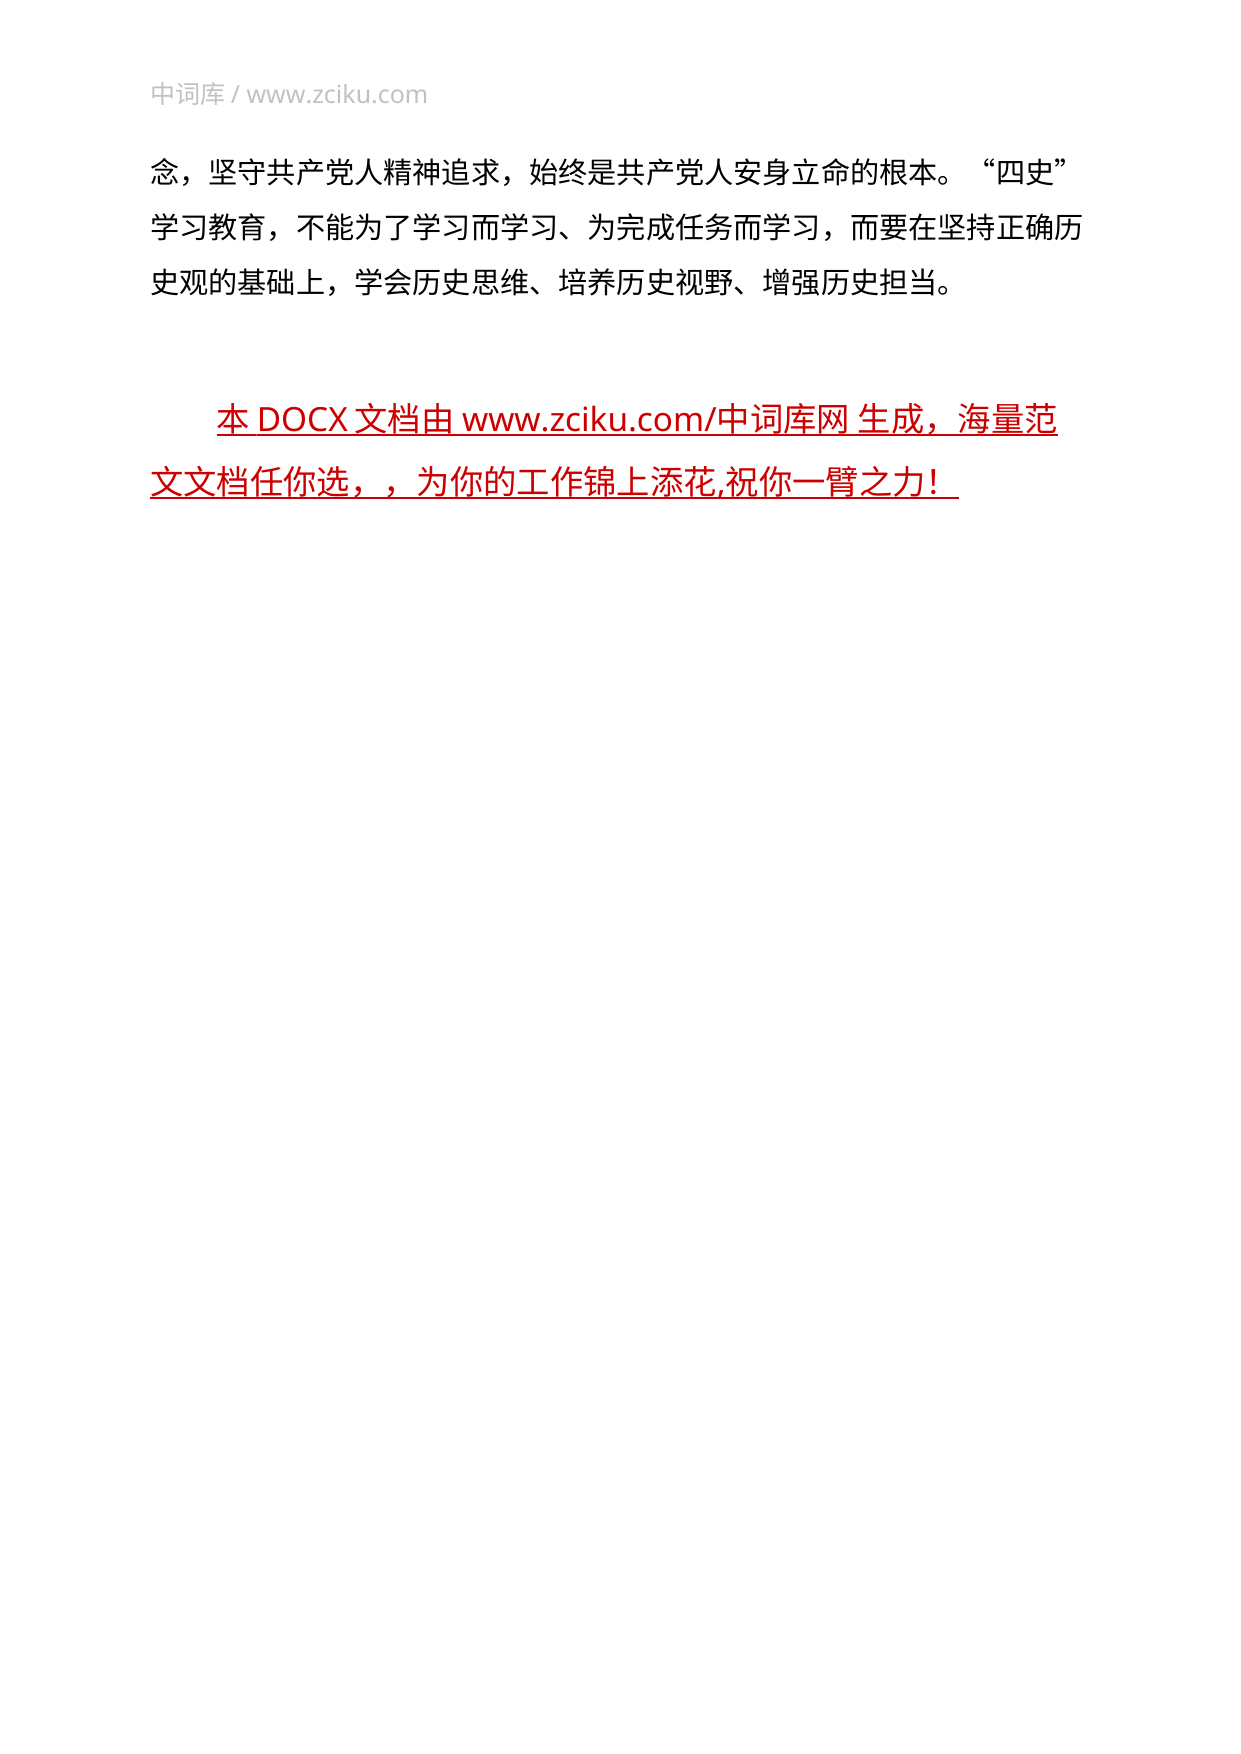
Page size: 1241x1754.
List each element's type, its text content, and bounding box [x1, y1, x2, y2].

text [150, 150, 1090, 302]
text 本DOCX文档由 www.zciku.com/中词库网 生成，海量范文文档任你选，，为你的工作锦上添花,祝你一臂之力！ [150, 393, 1090, 504]
